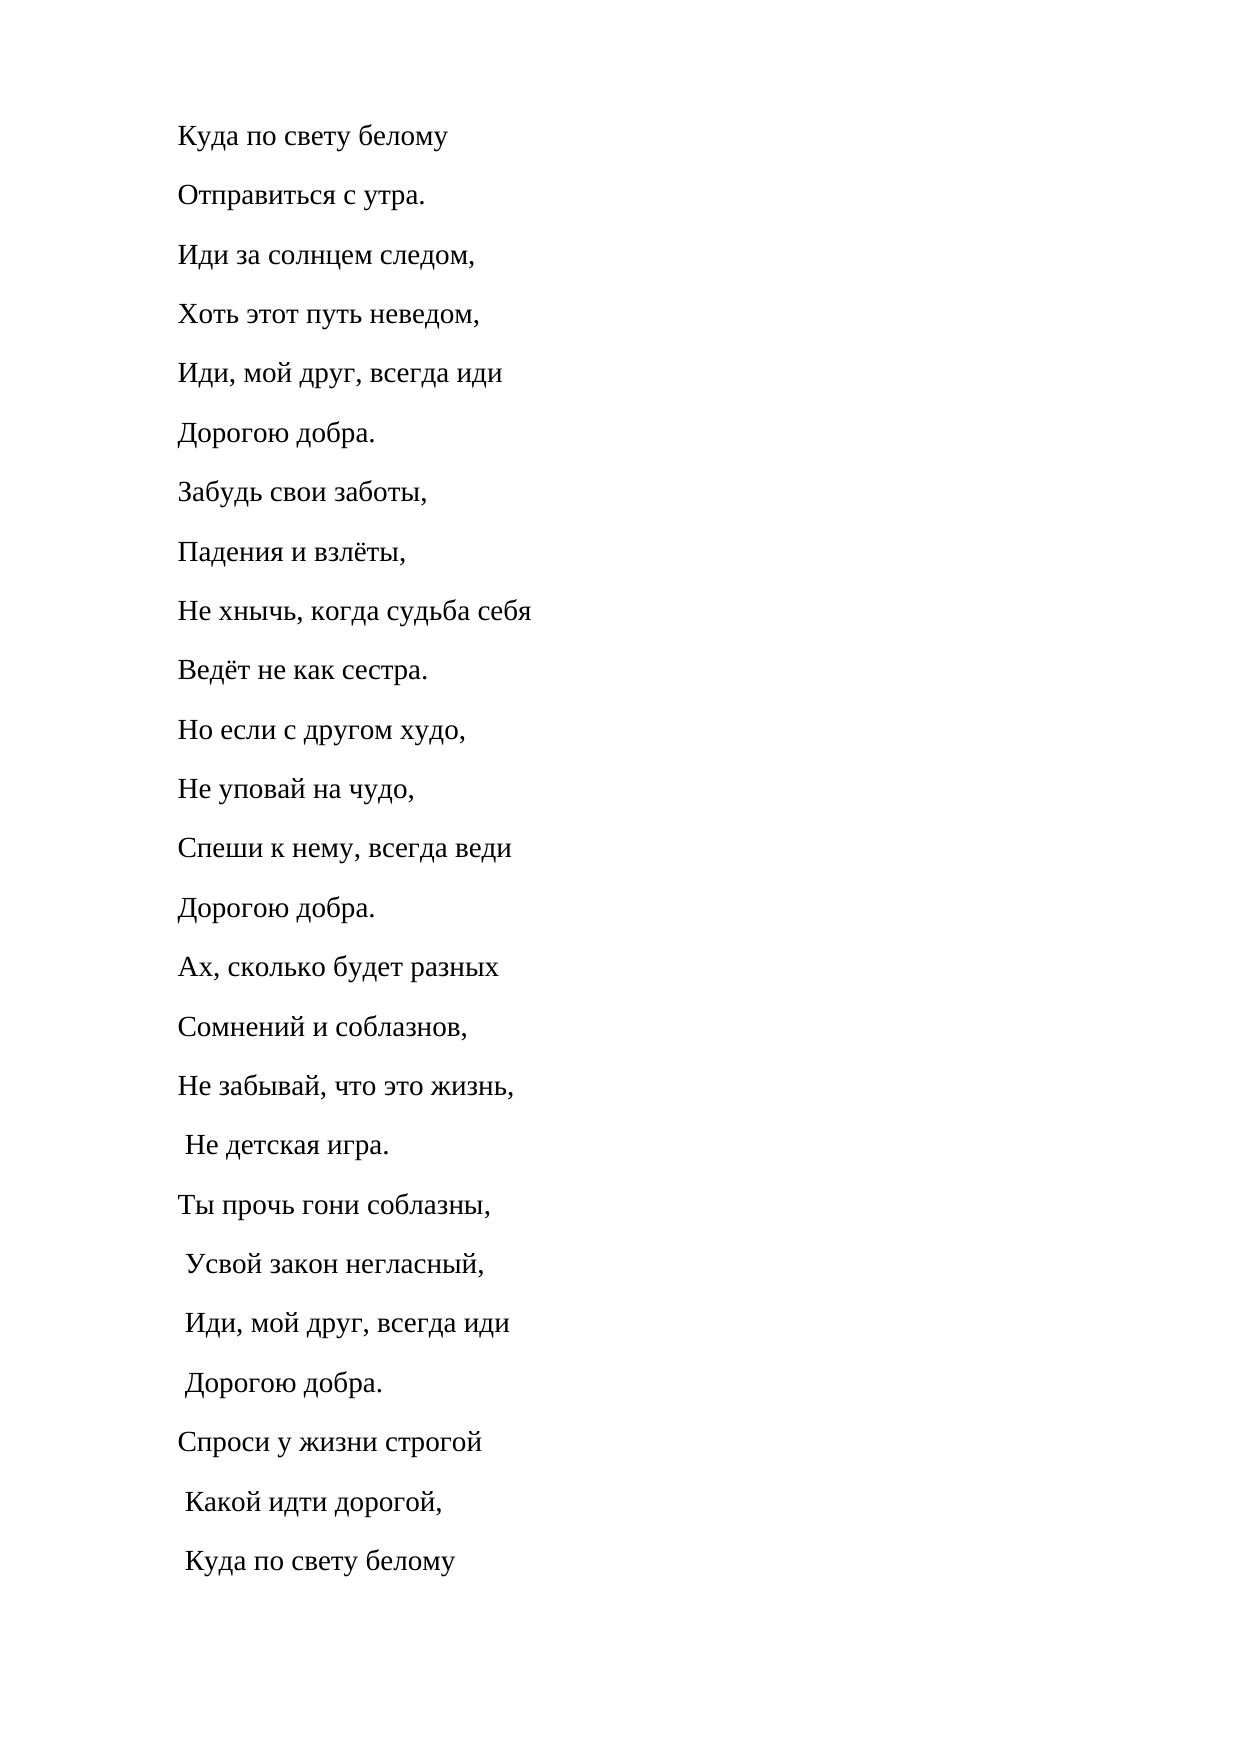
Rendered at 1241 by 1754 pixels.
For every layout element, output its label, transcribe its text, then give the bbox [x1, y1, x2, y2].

text Дорогою добра. [177, 1365, 1152, 1398]
text Дорогою добра. [177, 415, 1152, 448]
text Куда по свету белому [177, 1543, 1152, 1577]
text Спеши к нему, всегда веди [177, 831, 1152, 864]
text Усвой закон негласный, [177, 1246, 1152, 1280]
text Но если с другом худо, [177, 712, 1152, 745]
text Ах, сколько будет разных [177, 949, 1152, 983]
text Сомнений и соблазнов, [177, 1009, 1152, 1042]
text Не уповай на чудо, [177, 771, 1152, 805]
text Не детская игра. [177, 1127, 1152, 1161]
text Иди, мой друг, всегда иди [177, 356, 1152, 389]
text Отправиться с утра. [177, 177, 1152, 211]
text Иди, мой друг, всегда иди [177, 1306, 1152, 1339]
text Ты прочь гони соблазны, [177, 1187, 1152, 1220]
text Ведёт не как сестра. [177, 652, 1152, 686]
text Не забывай, что это жизнь, [177, 1068, 1152, 1102]
text Дорогою добра. [177, 890, 1152, 923]
text Иди за солнцем следом, [177, 237, 1152, 270]
text Забудь свои заботы, [177, 474, 1152, 508]
text Не хнычь, когда судьба себя [177, 593, 1152, 627]
text Хоть этот путь неведом, [177, 296, 1152, 330]
text Спроси у жизни строгой [177, 1424, 1152, 1458]
text Какой идти дорогой, [177, 1484, 1152, 1517]
text Падения и взлёты, [177, 534, 1152, 567]
text Куда по свету белому [177, 118, 1152, 152]
